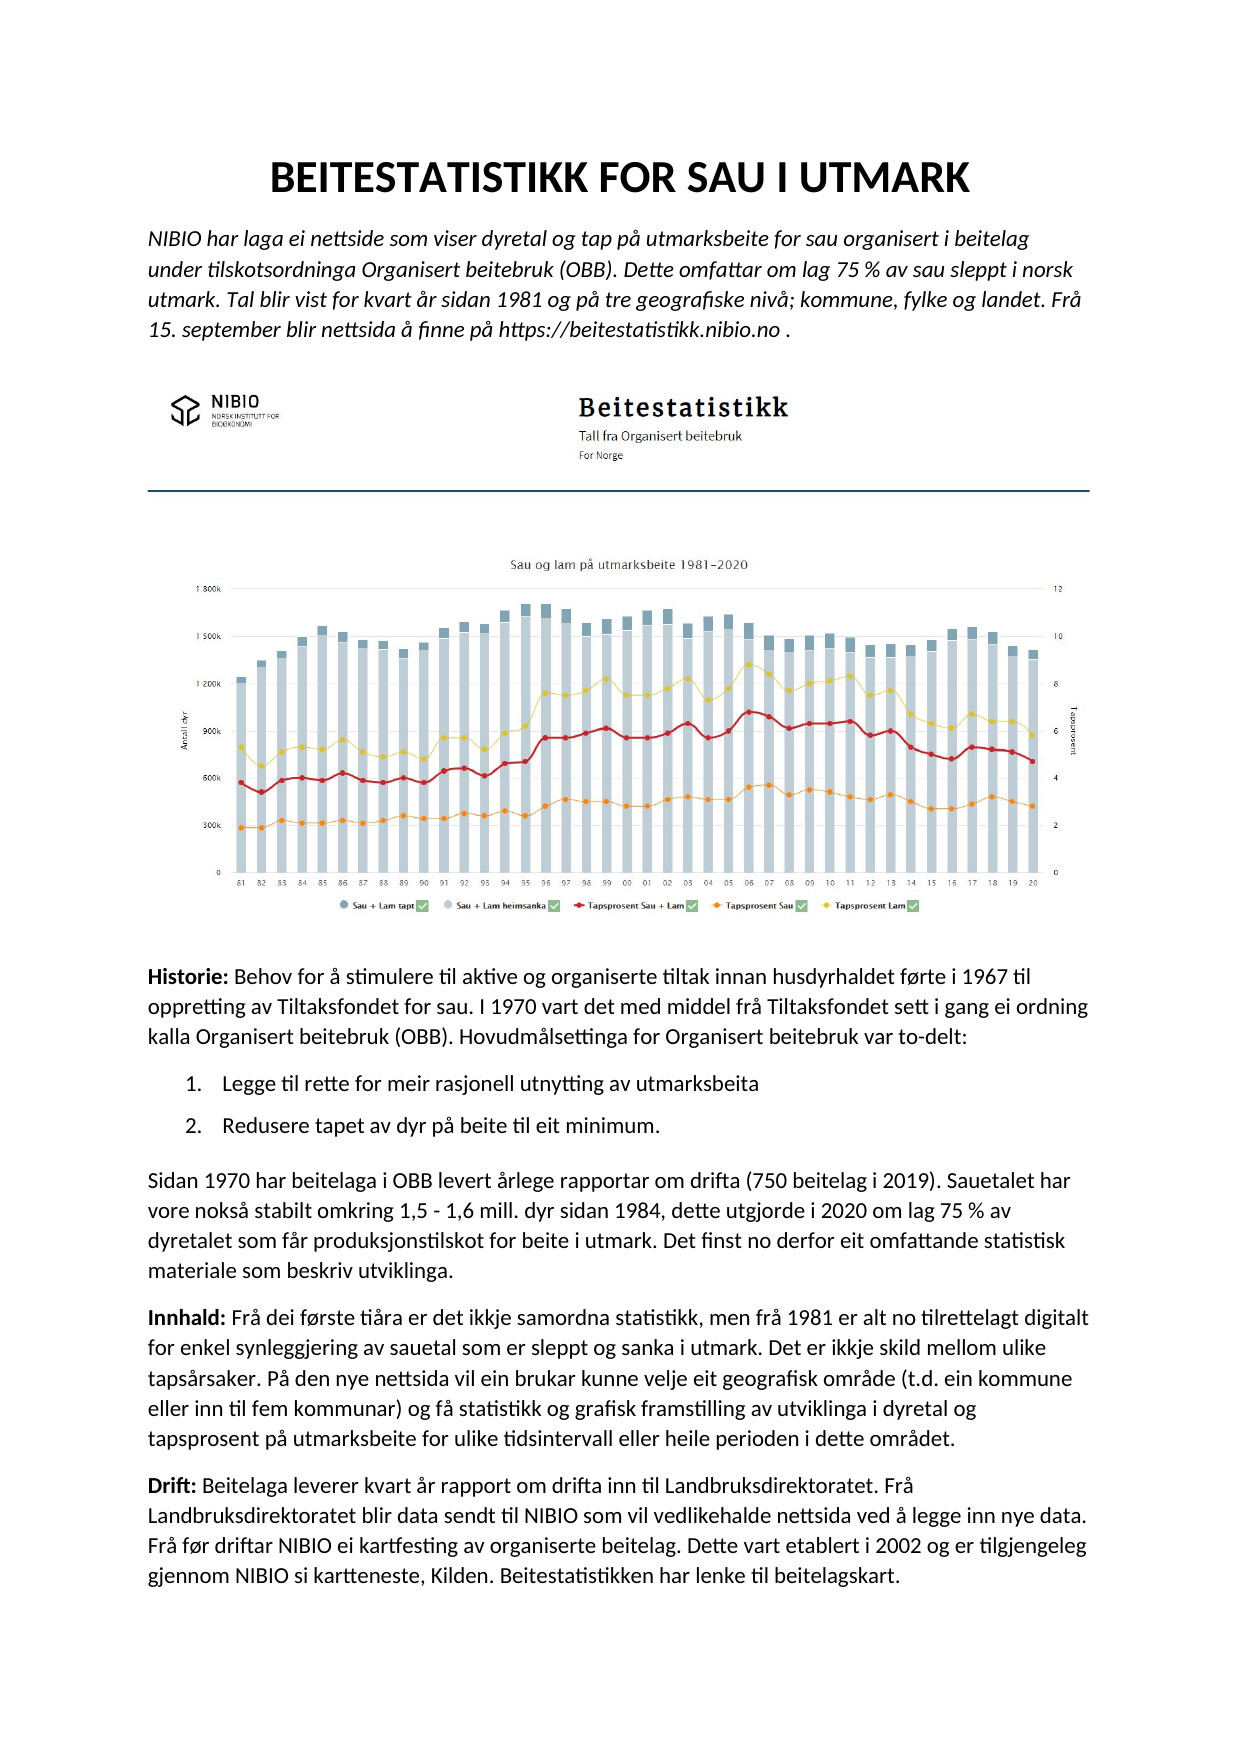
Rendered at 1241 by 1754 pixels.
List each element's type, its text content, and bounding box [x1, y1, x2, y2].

text Drift: Beitelaga leverer kvart år rapport om drifta inn til Landbruksdirektoratet. Frå Landbruksdirektoratet blir data sendt til NIBIO som vil vedlikehalde nettsida ved å legge inn nye data. Frå før driftar NIBIO ei kartfesting av organiserte beitelag. Dette vart etablert i 2002 og er tilgjengeleg gjennom NIBIO si kartteneste, Kilden. Beitestatistikken har lenke til beitelagskart. [148, 1471, 1093, 1589]
picture [147, 362, 1090, 944]
list Legge til rette for meir rasjonell utnytting av utmarksbeita [185, 1069, 1093, 1097]
text Historie: Behov for å stimulere til aktive og organiserte tiltak innan husdyrhaldet førte i 1967 til oppretting av Tiltaksfondet for sau. I 1970 vart det med middel frå Tiltaksfondet sett i gang ei ordning kalla Organisert beitebruk (OBB). Hovudmålsettinga for Organisert beitebruk var to-delt: [148, 962, 1093, 1050]
text NIBIO har laga ei nettside som viser dyretal og tap på utmarksbeite for sau organisert i beitelag under tilskotsordninga Organisert beitebruk (OBB). Dette omfattar om lag 75 % av sau sleppt i norsk utmark. Tal blir vist for kvart år sidan 1981 og på tre geografiske nivå; kommune, fylke og landet. Frå 15. september blir nettsida å finne på https://beitestatistikk.nibio.no . [148, 224, 1093, 343]
text Innhald: Frå dei første tiåra er det ikkje samordna statistikk, men frå 1981 er alt no tilrettelagt digitalt for enkel synleggjering av sauetal som er sleppt og sanka i utmark. Det er ikkje skild mellom ulike tapsårsaker. På den nye nettsida vil ein brukar kunne velje eit geografisk område (t.d. ein kommune eller inn til fem kommunar) og få statistikk og grafisk framstilling av utviklinga i dyretal og tapsprosent på utmarksbeite for ulike tidsintervall eller heile perioden i dette området. [148, 1303, 1093, 1452]
text BEITESTATISTIKK FOR SAU I UTMARK [148, 148, 1093, 203]
text Sidan 1970 har beitelaga i OBB levert årlege rapportar om drifta (750 beitelag i 2019). Sauetalet har vore nokså stabilt omkring 1,5 - 1,6 mill. dyr sidan 1984, dette utgjorde i 2020 om lag 75 % av dyretalet som får produksjonstilskot for beite i utmark. Det finst no derfor eit omfattande statistisk materiale som beskriv utviklinga. [148, 1166, 1093, 1284]
list Redusere tapet av dyr på beite til eit minimum. [185, 1111, 1093, 1139]
